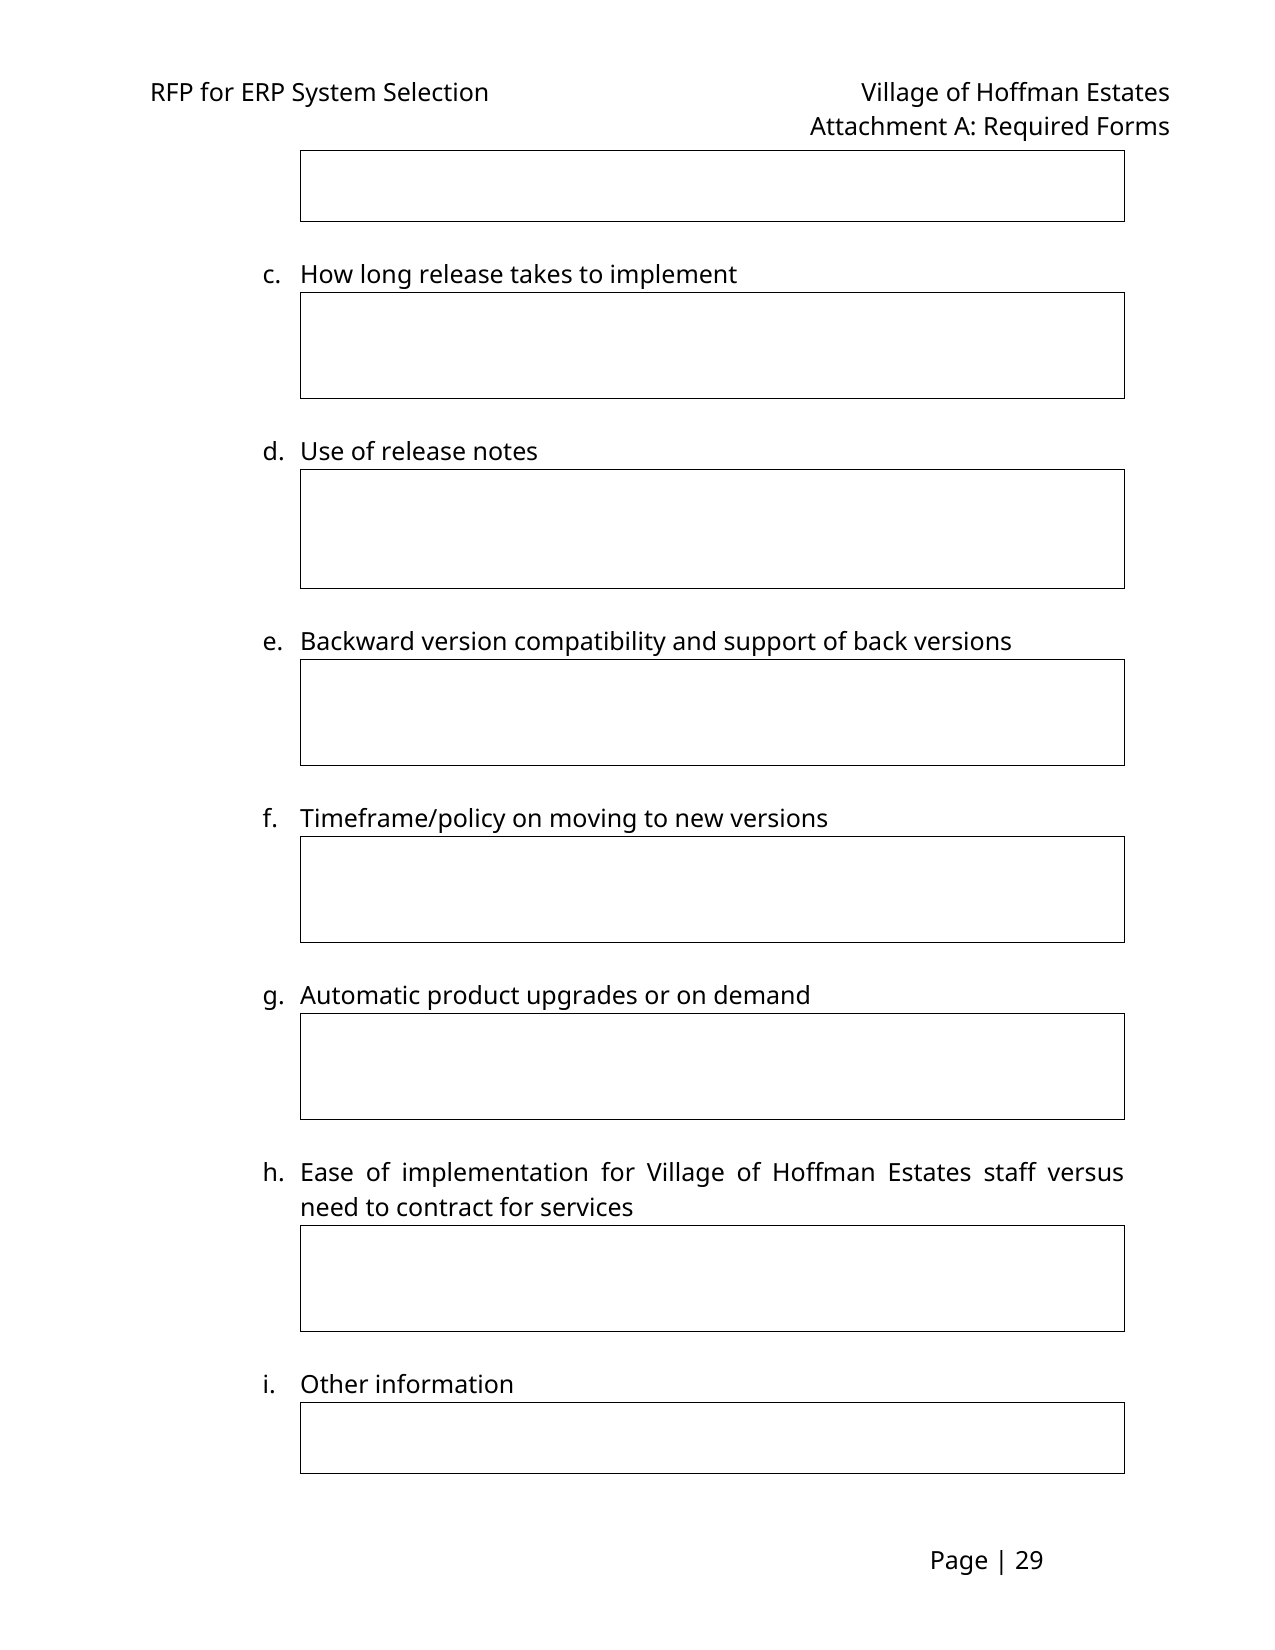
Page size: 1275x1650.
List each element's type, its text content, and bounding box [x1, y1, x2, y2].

table_header [301, 1403, 1124, 1473]
table_header [301, 1014, 1124, 1119]
table_header [301, 837, 1124, 942]
table_header [301, 470, 1124, 588]
list Use of release notes [262, 434, 1125, 468]
list Automatic product upgrades or on demand [262, 978, 1125, 1012]
list How long release takes to implement [262, 257, 1125, 291]
table_header [301, 660, 1124, 765]
list Backward version compatibility and support of back versions [262, 624, 1125, 658]
list Ease of implementation for Village of Hoffman Estates staff versus need to contract for services [262, 1155, 1125, 1224]
table_header [301, 151, 1124, 221]
table_header [301, 1226, 1124, 1331]
list Timeframe/policy on moving to new versions [262, 801, 1125, 835]
list Other information [262, 1367, 1125, 1401]
table_header [301, 293, 1124, 398]
